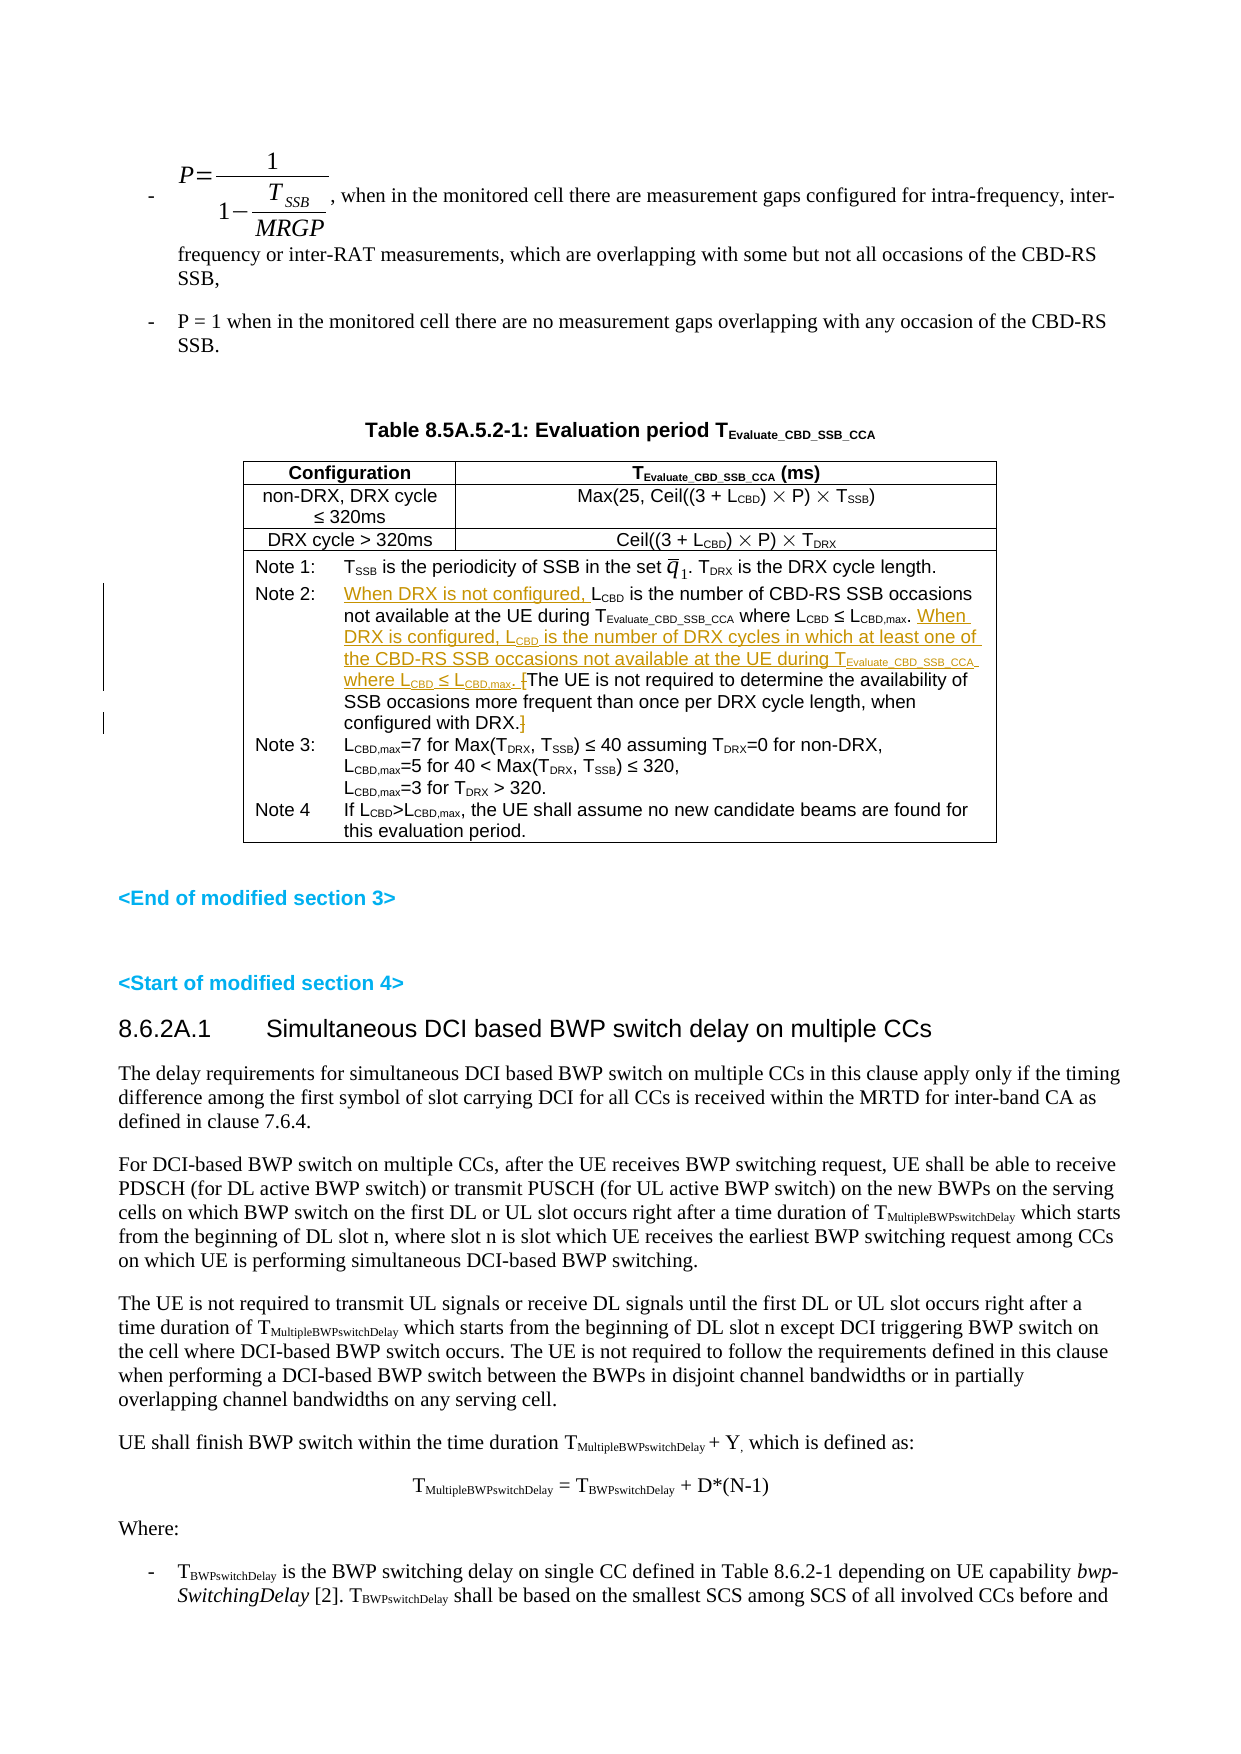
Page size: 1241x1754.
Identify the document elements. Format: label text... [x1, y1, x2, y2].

table_cell Max(25, Ceil((3 + LCBD) P) TSSB) [456, 485, 996, 528]
subtitle 8.6.2A.1 Simultaneous DCI based BWP switch delay on multiple CCs [118, 1013, 1122, 1042]
text <End of modified section 3> [118, 885, 1122, 909]
table_cell Ceil((3 + LCBD) P) TDRX [456, 529, 996, 550]
text UE shall finish BWP switch within the time duration TMultipleBWPswitchDelay + Y, which is defined as: [118, 1430, 1122, 1454]
text TMultipleBWPswitchDelay = TBWPswitchDelay + D*(N-1) [118, 1473, 1122, 1497]
table_cell non-DRX, DRX cycle ≤ 320ms [244, 485, 455, 528]
text - , when in the monitored cell there are measurement gaps configured for intra-frequency, inter-frequency or inter-RAT measurements, which are overlapping with some but not all occasions of the CBD-RS SSB, [148, 148, 1122, 290]
table_cell DRX cycle > 320ms [244, 529, 455, 550]
table_cell Note 1: TSSB is the periodicity of SSB in the set . TDRX is the DRX cycle length. Note 2: LCBD is the number of CBD-RS SSB occasions not available at the UE during TEvaluate_CBD_SSB_CCA where LCBD ≤ LCBD,max. The UE is not required to determine the availability of SSB occasions more frequent than once per DRX cycle length, when configured with DRX. Note 3: LCBD,max=7 for Max(TDRX, TSSB) ≤ 40 assuming TDRX=0 for non-DRX, LCBD,max=5 for 40 < Max(TDRX, TSSB) ≤ 320, LCBD,max=3 for TDRX > 320. Note 4 If LCBD>LCBD,max, the UE shall assume no new candidate beams are found for this evaluation period. [244, 551, 996, 842]
table_header Configuration [244, 462, 455, 483]
text The UE is not required to transmit UL signals or receive DL signals until the first DL or UL slot occurs right after a time duration of TMultipleBWPswitchDelay which starts from the beginning of DL slot n except DCI triggering BWP switch on the cell where DCI-based BWP switch occurs. The UE is not required to follow the requirements defined in this clause when performing a DCI-based BWP switch between the BWPs in disjoint channel bandwidths or in partially overlapping channel bandwidths on any serving cell. [118, 1291, 1122, 1411]
text For DCI-based BWP switch on multiple CCs, after the UE receives BWP switching request, UE shall be able to receive PDSCH (for DL active BWP switch) or transmit PUSCH (for UL active BWP switch) on the new BWPs on the serving cells on which BWP switch on the first DL or UL slot occurs right after a time duration of TMultipleBWPswitchDelay which starts from the beginning of DL slot n, where slot n is slot which UE receives the earliest BWP switching request among CCs on which UE is performing simultaneous DCI-based BWP switching. [118, 1152, 1122, 1272]
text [148, 1558, 1122, 1607]
text Where: [118, 1516, 1122, 1540]
text <Start of modified section 4> [118, 971, 1122, 995]
text Table 8.5A.5.2-1: Evaluation period TEvaluate_CBD_SSB_CCA [118, 418, 1122, 442]
text - P = 1 when in the monitored cell there are no measurement gaps overlapping with any occasion of the CBD-RS SSB. [148, 308, 1122, 357]
table_header TEvaluate_CBD_SSB_CCA (ms) [456, 462, 996, 483]
text The delay requirements for simultaneous DCI based BWP switch on multiple CCs in this clause apply only if the timing difference among the first symbol of slot carrying DCI for all CCs is received within the MRTD for inter-band CA as defined in clause 7.6.4. [118, 1061, 1122, 1133]
